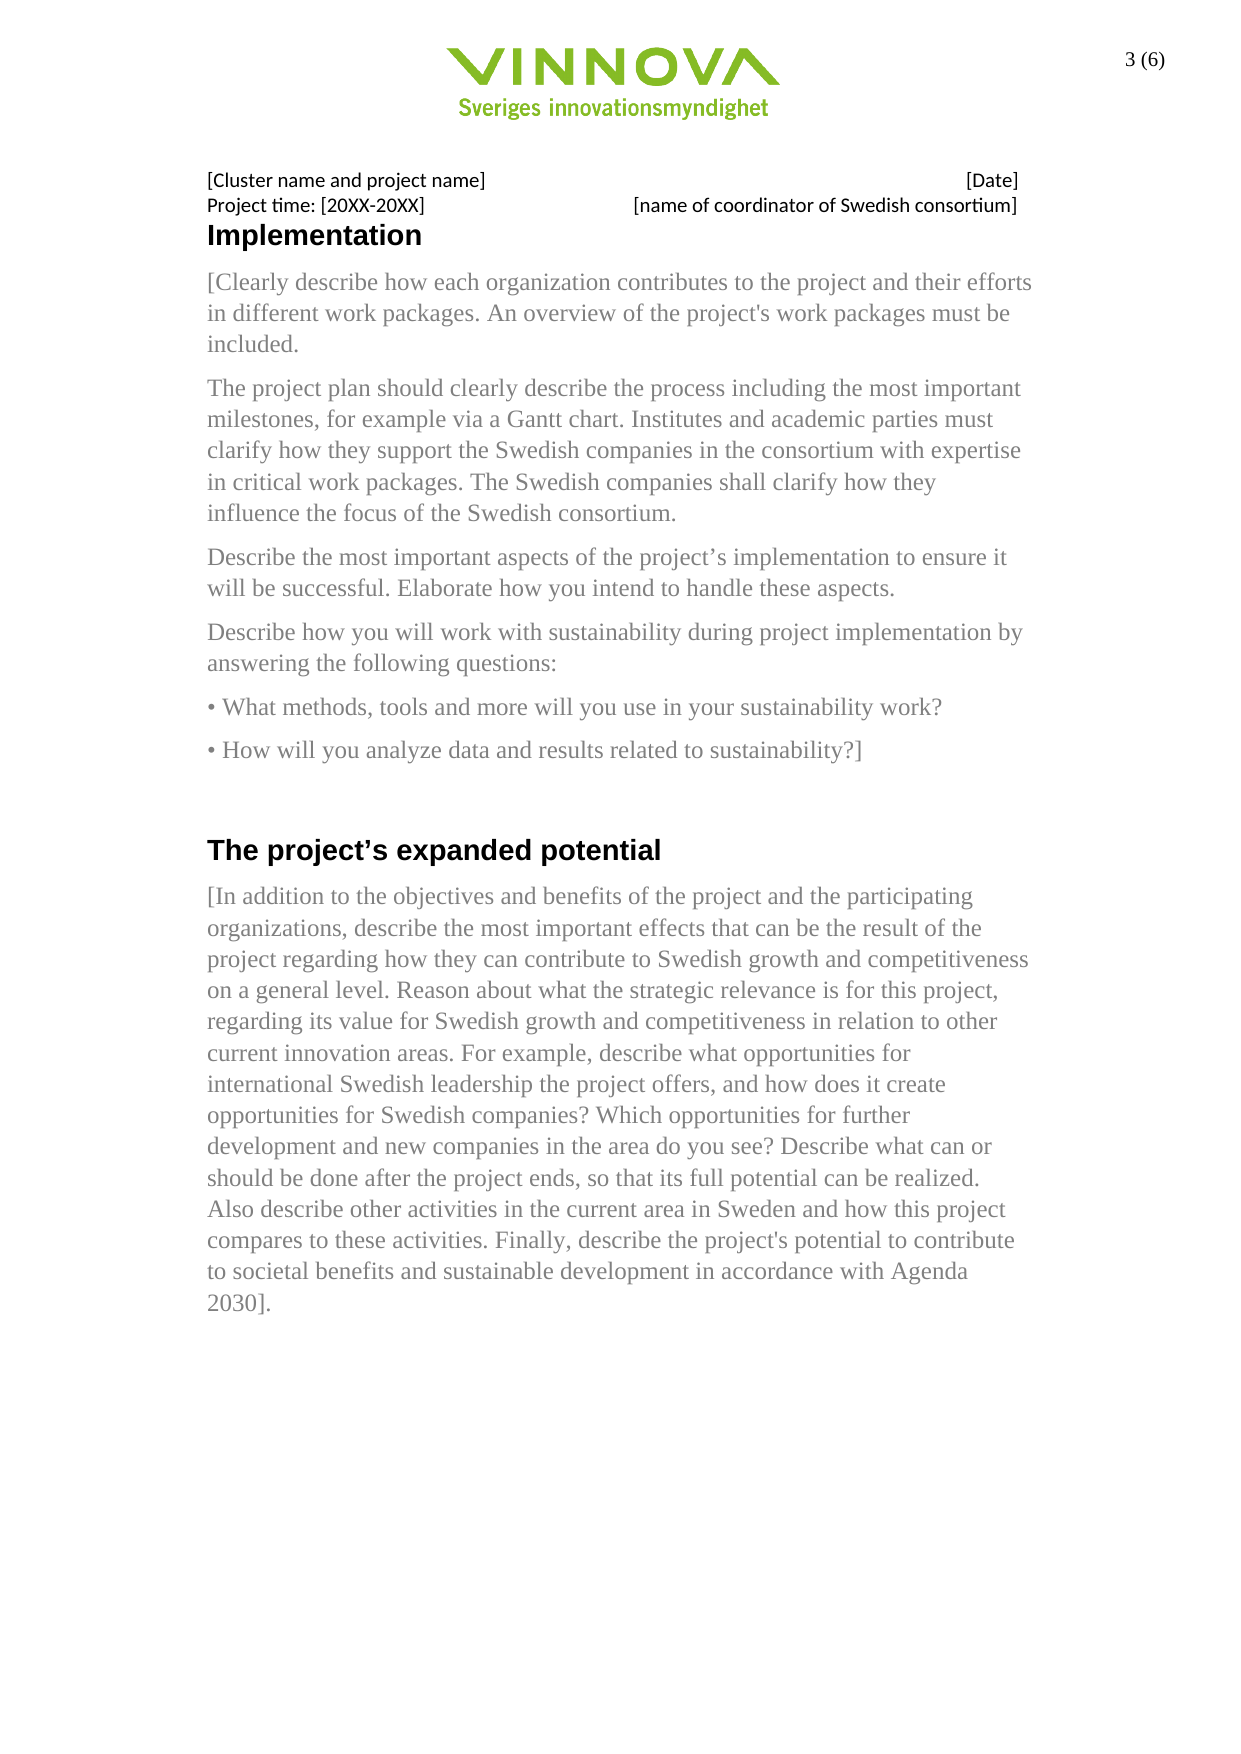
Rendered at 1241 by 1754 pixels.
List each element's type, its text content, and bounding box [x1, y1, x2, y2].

text The project plan should clearly describe the process including the most important milestones, for example via a Gantt chart. Institutes and academic parties must clarify how they support the Swedish companies in the consortium with expertise in critical work packages. The Swedish companies shall clarify how they influence the focus of the Swedish consortium. [207, 370, 1033, 527]
text • What methods, tools and more will you use in your sustainability work? [207, 689, 1033, 720]
text Describe the most important aspects of the project’s implementation to ensure it will be successful. Elaborate how you intend to handle these aspects. [207, 539, 1033, 602]
text [Clearly describe how each organization contributes to the project and their efforts in different work packages. An overview of the project's work packages must be included. [207, 264, 1033, 358]
text Describe how you will work with sustainability during project implementation by answering the following questions: [207, 614, 1033, 677]
subtitle The project’s expanded potential [207, 833, 1033, 866]
text [In addition to the objectives and benefits of the project and the participating organizations, describe the most important effects that can be the result of the project regarding how they can contribute to Swedish growth and competitiveness on a general level. Reason about what the strategic relevance is for this project, regarding its value for Swedish growth and competitiveness in relation to other current innovation areas. For example, describe what opportunities for international Swedish leadership the project offers, and how does it create opportunities for Swedish companies? Which opportunities for further development and new companies in the area do you see? Describe what can or should be done after the project ends, so that its full potential can be realized. Also describe other activities in the current area in Sweden and how this project compares to these activities. Finally, describe the project's potential to contribute to societal benefits and sustainable development in accordance with Agenda 2030]. [207, 879, 1033, 1316]
text • How will you analyze data and results related to sustainability?] [207, 733, 1033, 764]
subtitle Implementation [207, 218, 1033, 252]
picture [446, 47, 780, 120]
